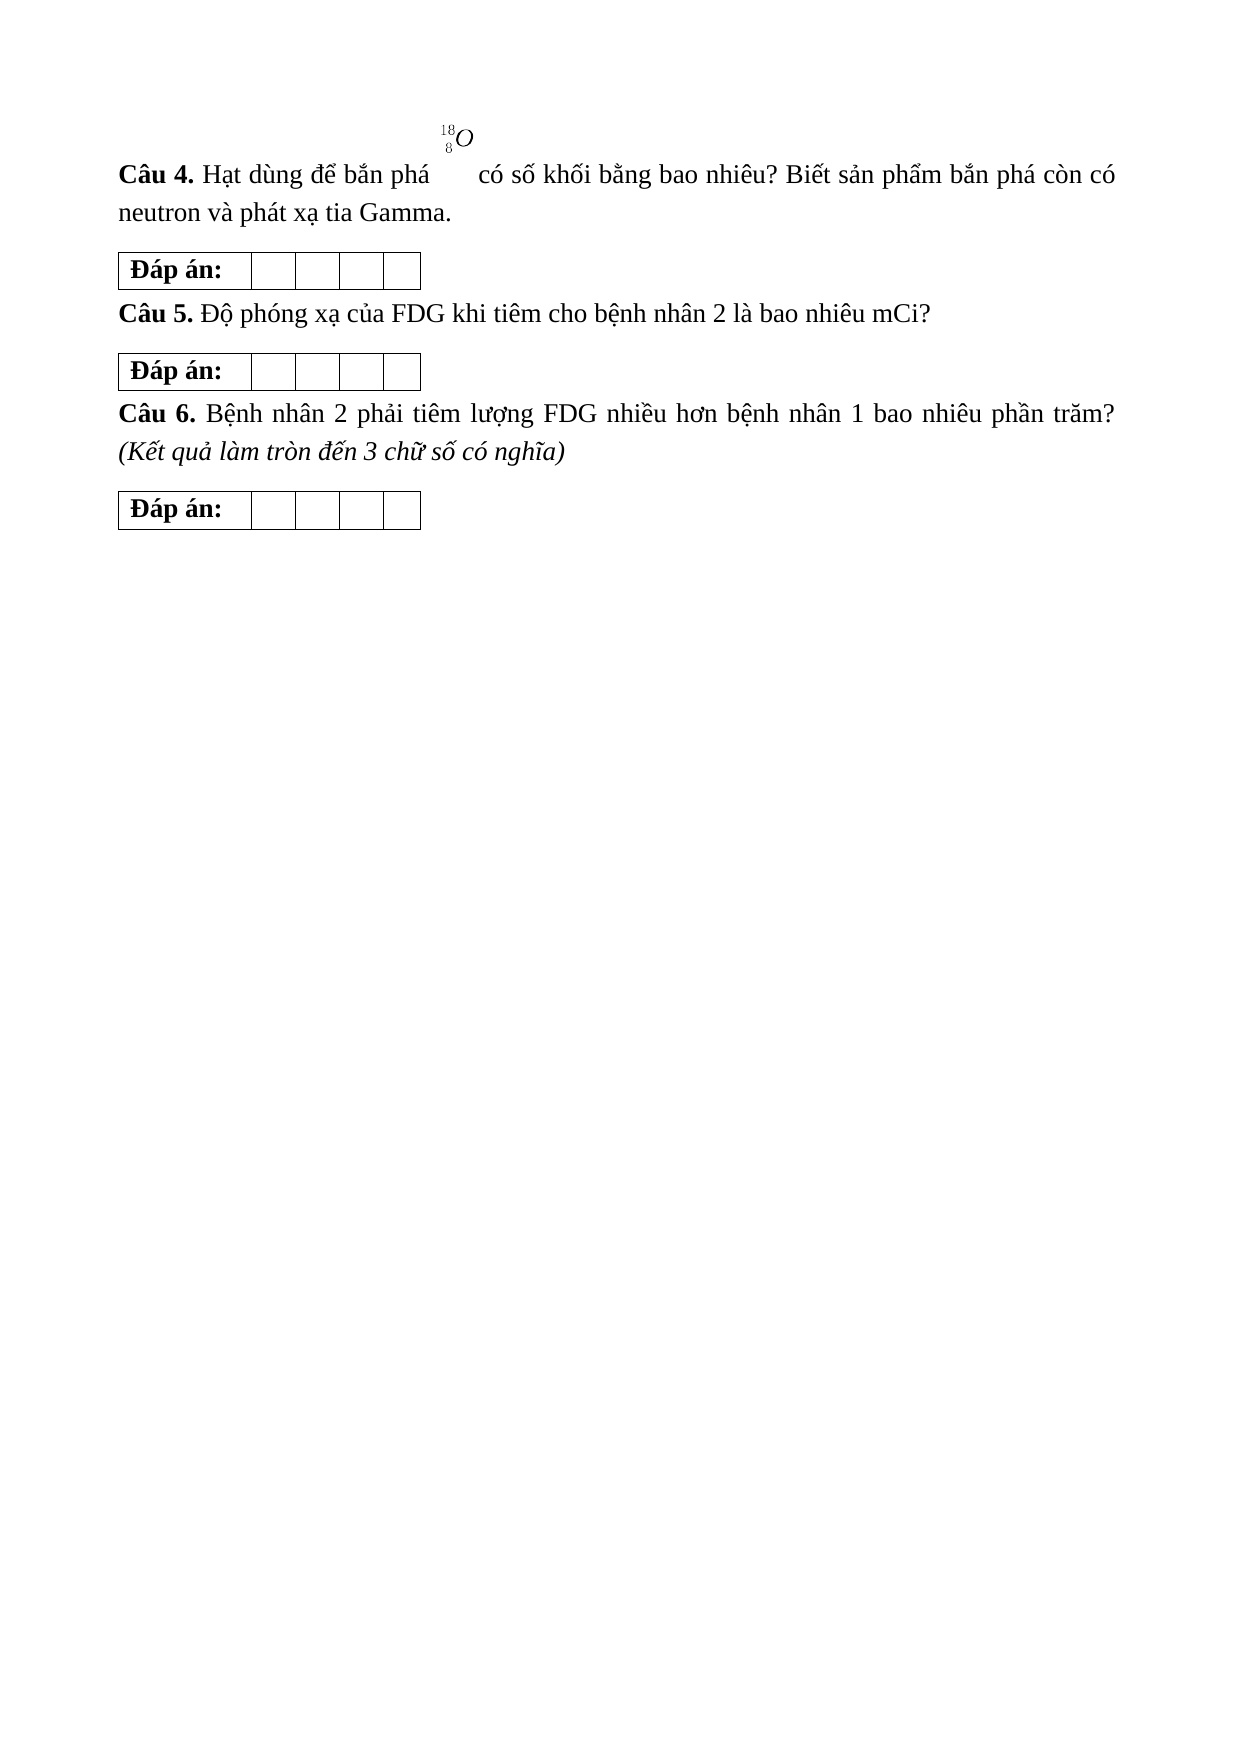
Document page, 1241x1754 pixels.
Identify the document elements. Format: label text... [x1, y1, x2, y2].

table_header [384, 492, 420, 529]
table_header [340, 354, 383, 390]
table_header [296, 253, 339, 289]
table_header [384, 354, 420, 390]
text Câu 5. Độ phóng xạ của FDG khi tiêm cho bệnh nhân 2 là bao nhiêu mCi? [118, 290, 1117, 328]
table_header Đáp án: [119, 492, 251, 529]
table_header [340, 492, 383, 529]
table_header [252, 354, 295, 390]
table_header [384, 253, 420, 289]
table_header [252, 492, 295, 529]
table_header Đáp án: [119, 354, 251, 390]
table_header [296, 354, 339, 390]
table_header Đáp án: [119, 253, 251, 289]
text Câu 4. Hạt dùng để bắn phá có số khối bằng bao nhiêu? Biết sản phẩm bắn phá còn có neutron và phát xạ tia Gamma. [118, 118, 1117, 227]
table_header [252, 253, 295, 289]
text Câu 6. Bệnh nhân 2 phải tiêm lượng FDG nhiều hơn bệnh nhân 1 bao nhiêu phần trăm? (Kết quả làm tròn đến 3 chữ số có nghĩa) [118, 391, 1117, 466]
table_header [340, 253, 383, 289]
table_header [296, 492, 339, 529]
